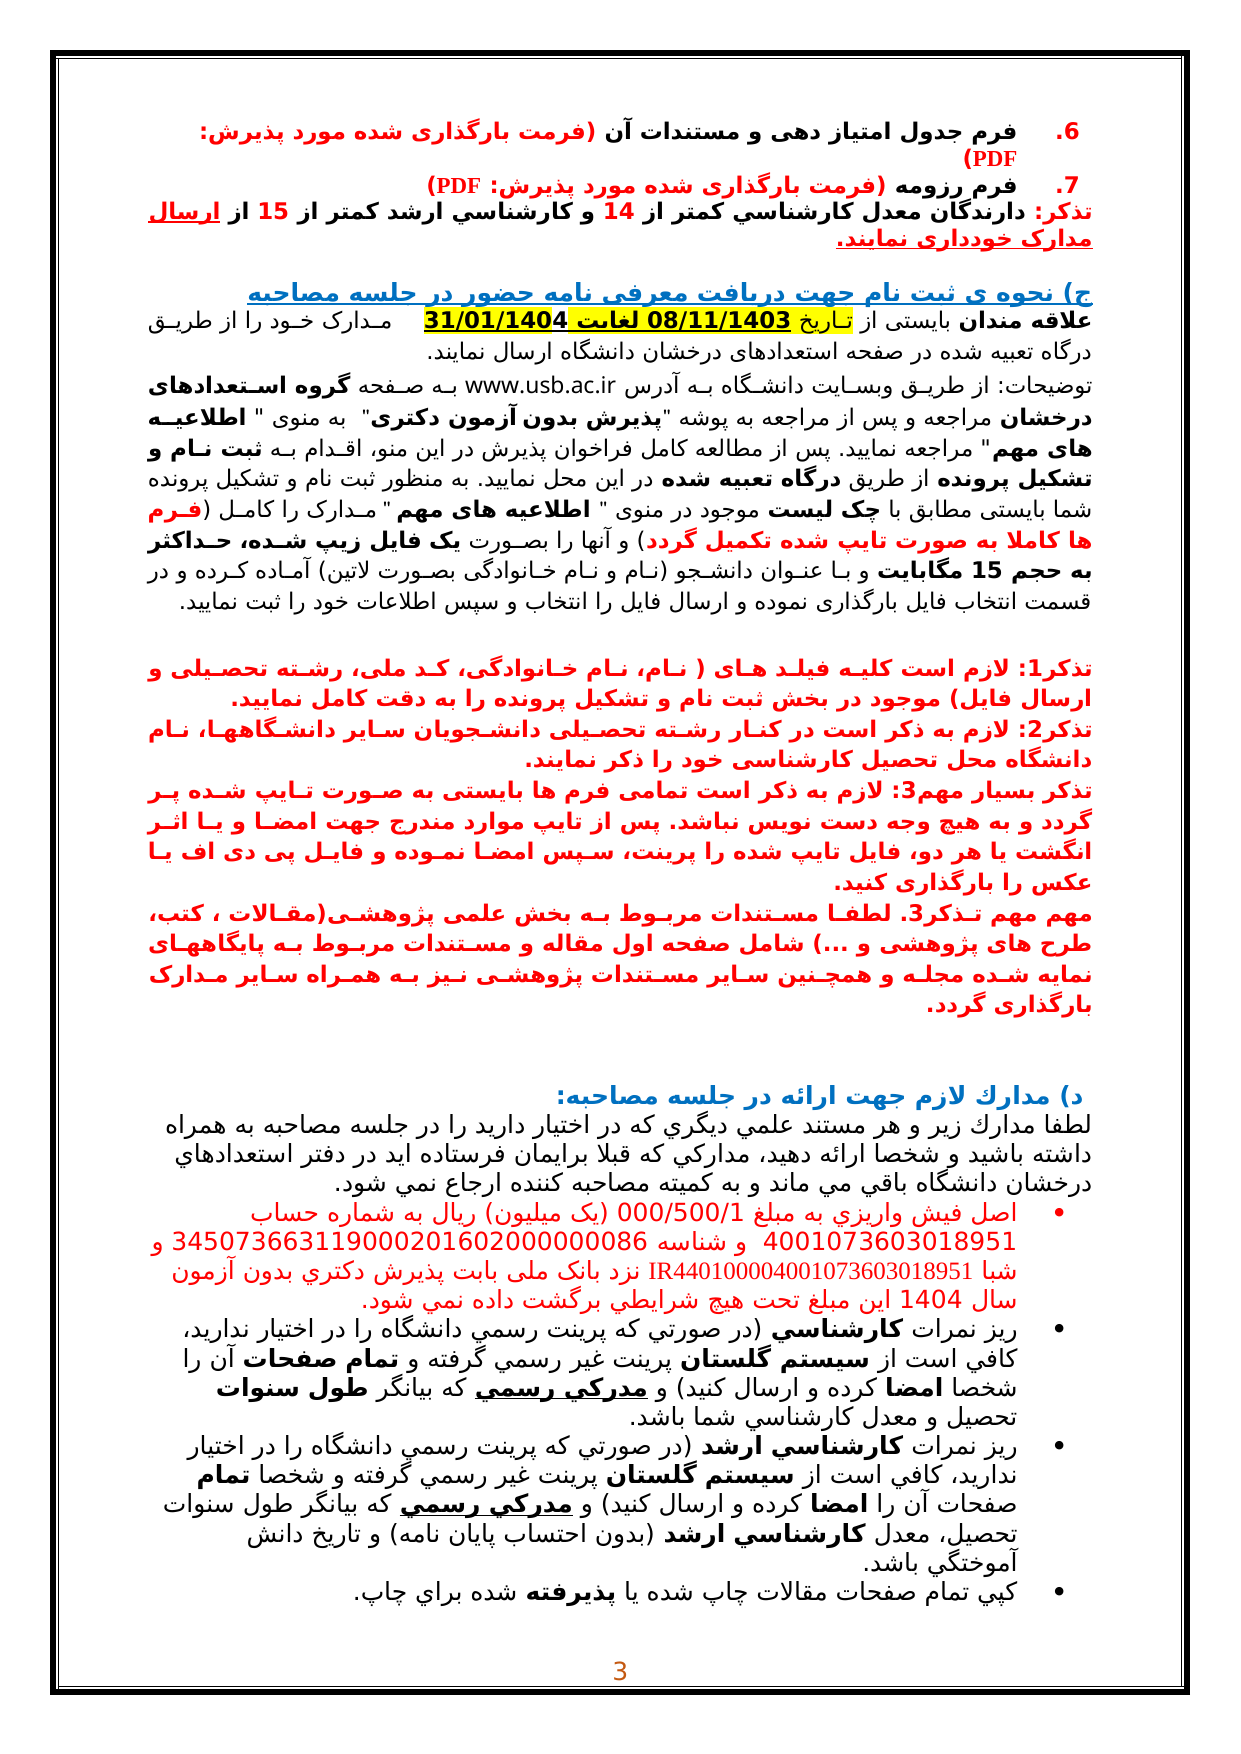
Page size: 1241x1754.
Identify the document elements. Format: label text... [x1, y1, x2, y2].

text د) مدارك لازم جهت ارائه در جلسه مصاحبه: [148, 1081, 1092, 1110]
text مهم مهم تذکر3. لطفا مستندات مربوط به بخش علمی پژوهشی(مقالات ، کتب، طرح های پژوهشی و ...) شامل صفحه اول مقاله و مستندات مربوط به پایگاههای نمایه شده مجله و همچنین سایر مستندات پژوهشی نیز به همراه سایر مدارک بارگذاری گردد. [148, 900, 1092, 1018]
text لطفا مدارك زير و هر مستند علمي ديگري كه در اختيار داريد را در جلسه مصاحبه به همراه داشته باشيد و شخصا ارائه دهيد، مداركي كه قبلا برايمان فرستاده ايد در دفتر استعدادهاي درخشان دانشگاه باقي مي ماند و به كميته مصاحبه كننده ارجاع نمي شود. [148, 1110, 1092, 1198]
list كپي تمام صفحات مقالات چاپ شده يا پذيرفته شده براي چاپ. [148, 1577, 1055, 1606]
list فرم جدول امتیاز دهی و مستندات آن (فرمت بارگذاری شده مورد پذیرش: PDF) [148, 118, 1055, 172]
text علاقه مندان بایستی از تاریخ 08/11/1403 لغایت 31/01/1404 مدارک خود را از طریق درگاه تعبیه شده در صفحه استعدادهای درخشان دانشگاه ارسال نمایند. [148, 307, 1092, 364]
list اصل فيش واريزي به مبلغ 000/500/1 (یک میلیون) ريال به شماره حساب 4001073603018951 و شناسه 345073663119000201602000000086 و شبا IR440100004001073603018951 نزد بانک ملی بابت پذيرش دكتري بدون آزمون سال 1404 اين مبلغ تحت هيچ شرايطي برگشت داده نمي شود. [148, 1198, 1055, 1314]
list ريز نمرات كارشناسي (در صورتي كه پرينت رسمي دانشگاه را در اختيار نداريد، كافي است از سيستم گلستان پرينت غير رسمي گرفته و تمام صفحات آن را شخصا امضا كرده و ارسال كنيد) و مدركي رسمي كه بيانگر طول سنوات تحصيل و معدل كارشناسي شما باشد. [148, 1314, 1055, 1431]
text تذکر بسیار مهم3: لازم به ذکر است تمامی فرم ها بایستی به صورت تایپ شده پر گردد و به هیچ وجه دست نویس نباشد. پس از تایپ موارد مندرج جهت امضا و یا اثر انگشت یا هر دو، فایل تایپ شده را پرینت، سپس امضا نموده و فایل پی دی اف یا عکس را بارگذاری کنید. [148, 777, 1092, 896]
text تذکر: دارندگان معدل كارشناسي كمتر از 14 و كارشناسي ارشد كمتر از 15 از ارسال مدارک خودداری نمایند. [148, 198, 1092, 252]
text توضیحات: از طریق وبسایت دانشگاه به آدرس www.usb.ac.ir به صفحه گروه استعدادهای درخشان مراجعه و پس از مراجعه به پوشه "پذیرش بدون آزمون دکتری" به منوی " اطلاعیه های مهم" مراجعه نمایید. پس از مطالعه کامل فراخوان پذیرش در این منو، اقدام به ثبت نام و تشکیل پرونده از طریق درگاه تعبیه شده در این محل نمایید. به منظور ثبت نام و تشکیل پرونده شما بایستی مطابق با چک لیست موجود در منوی " اطلاعیه های مهم " مدارک را کامل (فرم ها کاملا به صورت تایپ شده تکمیل گردد) و آنها را بصورت یک فایل زیپ شده، حداکثر به حجم 15 مگابایت و با عنوان دانشجو (نام و نام خانوادگی بصورت لاتین) آماده کرده و در قسمت انتخاب فایل بارگذاری نموده و ارسال فایل را انتخاب و سپس اطلاعات خود را ثبت نمایید. [148, 368, 1092, 615]
list ريز نمرات كارشناسي ارشد (در صورتي كه پرينت رسمي دانشگاه را در اختيار نداريد، كافي است از سيستم گلستان پرينت غير رسمي گرفته و شخصا تمام صفحات آن را امضا كرده و ارسال كنيد) و مدركي رسمي كه بيانگر طول سنوات تحصيل، معدل كارشناسي ارشد (بدون احتساب پايان نامه) و تاريخ دانش آموختگي باشد. [148, 1431, 1055, 1577]
text تذکر2: لازم به ذکر است در کنار رشته تحصیلی دانشجویان سایر دانشگاهها، نام دانشگاه محل تحصیل کارشناسی خود را ذکر نمایند. [148, 716, 1092, 773]
text تذکر1: لازم است کلیه فیلد های ( نام، نام خانوادگی، کد ملی، رشته تحصیلی و ارسال فایل) موجود در بخش ثبت نام و تشکیل پرونده را به دقت کامل نمایید. [148, 655, 1092, 712]
text ج) نحوه ی ثبت نام جهت دریافت معرفی نامه حضور در جلسه مصاحبه [148, 278, 1092, 307]
list فرم رزومه (فرمت بارگذاری شده مورد پذیرش: PDF) [148, 172, 1055, 198]
